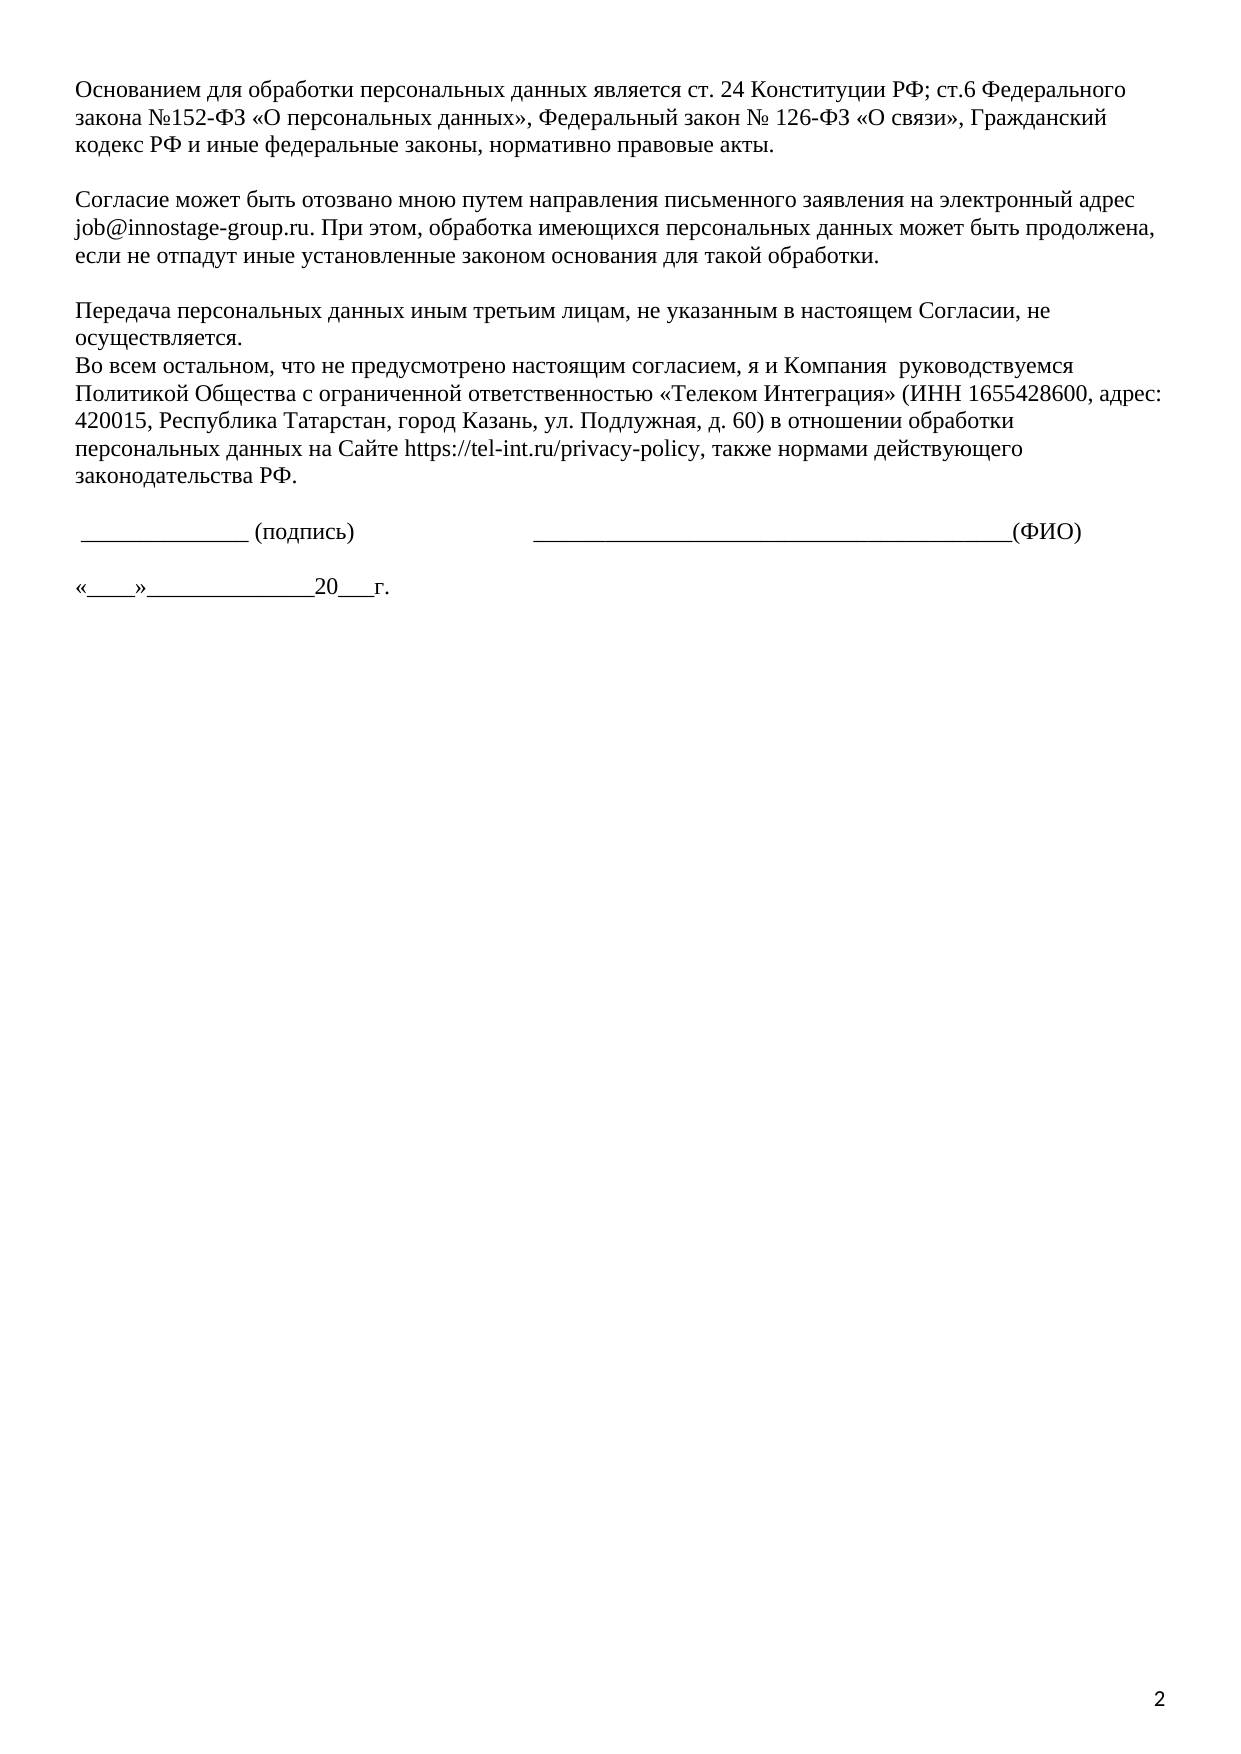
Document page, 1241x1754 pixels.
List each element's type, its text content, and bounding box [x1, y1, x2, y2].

text Согласие может быть отозвано мною путем направления письменного заявления на электронный адрес job@innostage-group.ru. При этом, обработка имеющихся персональных данных может быть продолжена, если не отпадут иные установленные законом основания для такой обработки. [75, 185, 1165, 268]
text «____»______________20___г. [75, 572, 1165, 600]
text ______________ (подпись) ________________________________________(ФИО) [75, 517, 1165, 544]
text Передача персональных данных иным третьим лицам, не указанным в настоящем Согласии, не осуществляется. [75, 296, 1165, 351]
text Во всем остальном, что не предусмотрено настоящим согласием, я и Компания руководствуемся Политикой Общества с ограниченной ответственностью «Телеком Интеграция» (ИНН 1655428600, адрес: 420015, Республика Татарстан, город Казань, ул. Подлужная, д. 60) в отношении обработки персональных данных на Сайте https://tel-int.ru/privacy-policy, также нормами действующего законодательства РФ. [75, 351, 1165, 489]
text Основанием для обработки персональных данных является ст. 24 Конституции РФ; ст.6 Федерального закона №152-ФЗ «О персональных данных», Федеральный закон № 126-ФЗ «О связи», Гражданский кодекс РФ и иные федеральные законы, нормативно правовые акты. [75, 75, 1165, 158]
